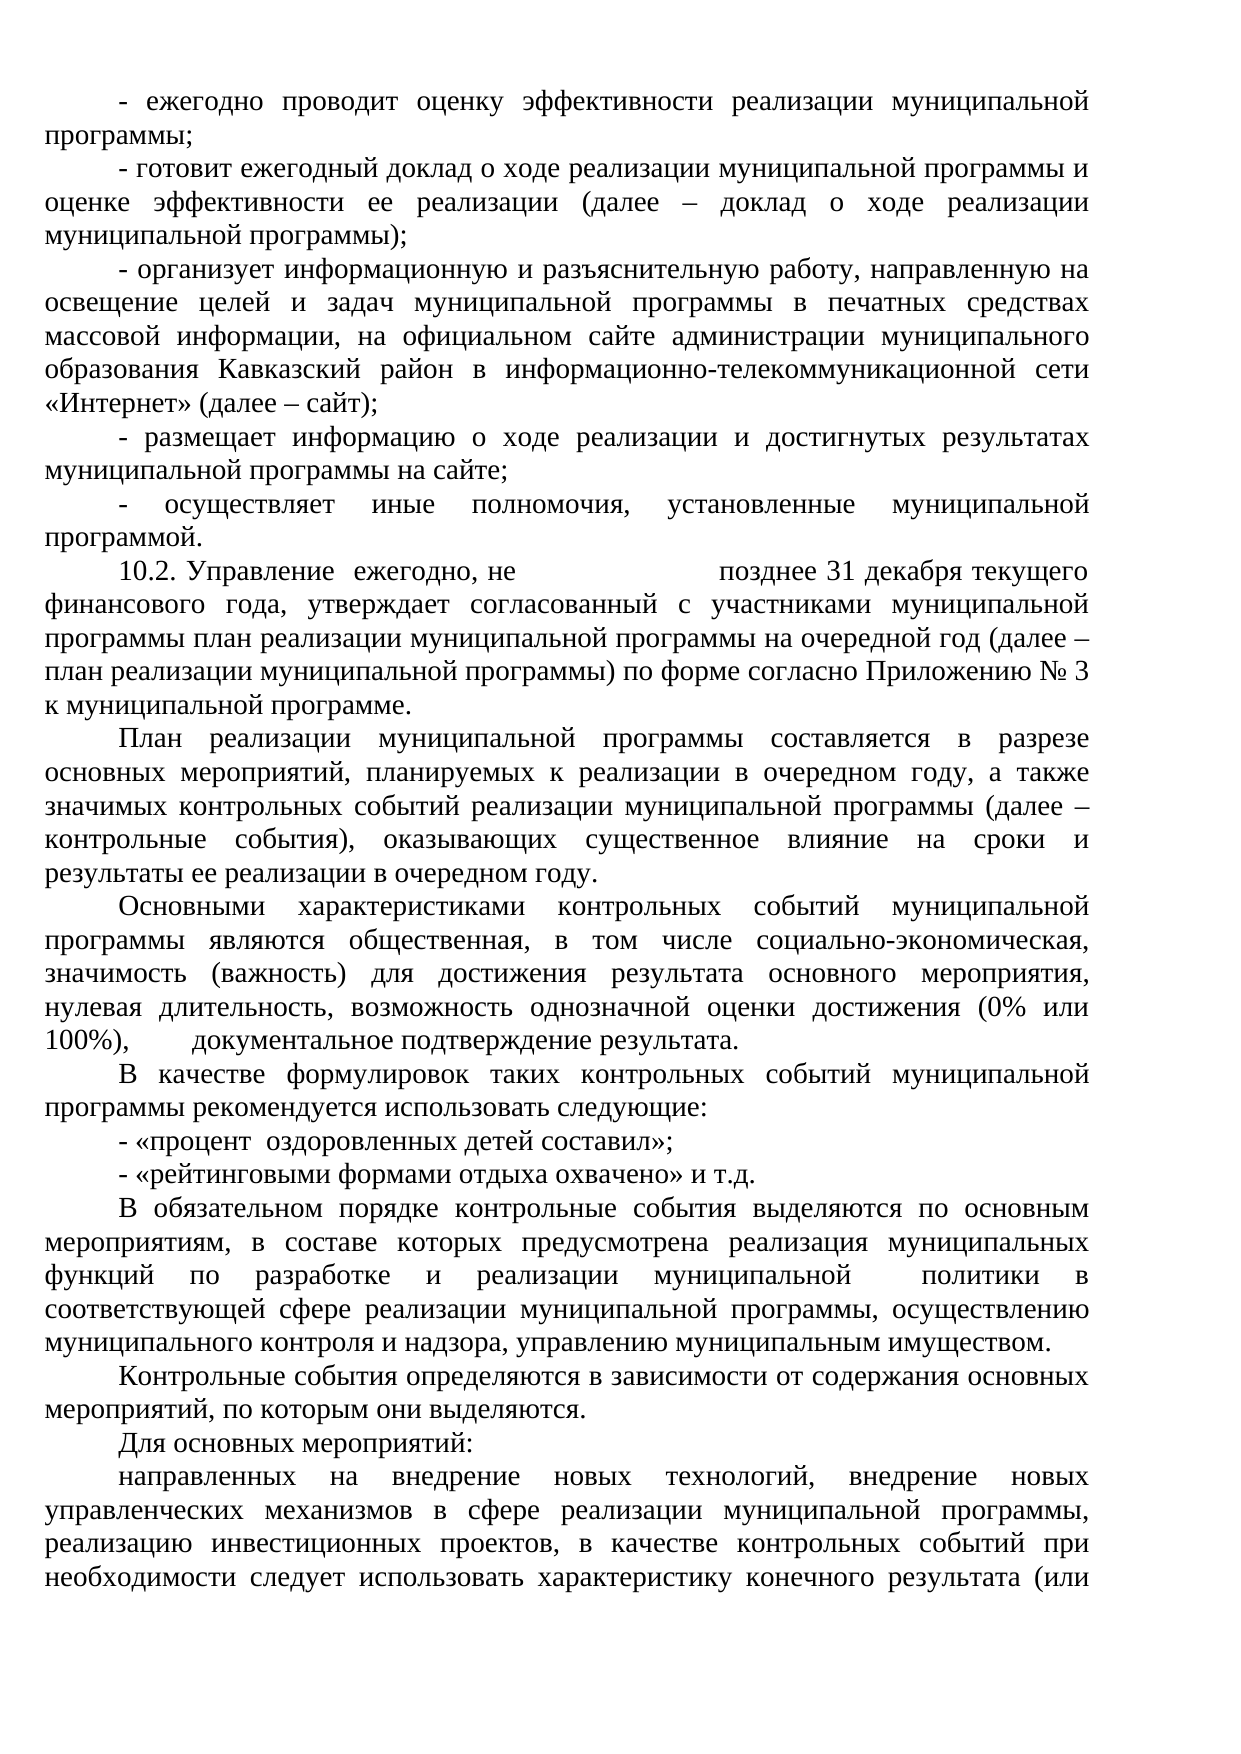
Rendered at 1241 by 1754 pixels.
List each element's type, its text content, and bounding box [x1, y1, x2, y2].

text - «процент оздоровленных детей составил»; [44, 1123, 1090, 1157]
text - размещает информацию о ходе реализации и достигнутых результатах муниципальной программы на сайте; [44, 419, 1090, 486]
text Контрольные события определяются в зависимости от содержания основных мероприятий, по которым они выделяются. [44, 1358, 1090, 1425]
text 10.2. Управление ежегодно, не позднее 31 декабря текущего финансового года, утверждает согласованный с участниками муниципальной программы план реализации муниципальной программы на очередной год (далее – план реализации муниципальной программы) по форме согласно Приложению № 3 к муниципальной программе. [44, 553, 1090, 721]
text В обязательном порядке контрольные события выделяются по основным мероприятиям, в составе которых предусмотрена реализация муниципальных функций по разработке и реализации муниципальной политики в соответствующей сфере реализации муниципальной программы, осуществлению муниципального контроля и надзора, управлению муниципальным имуществом. [44, 1190, 1090, 1358]
text - готовит ежегодный доклад о ходе реализации муниципальной программы и оценке эффективности ее реализации (далее – доклад о ходе реализации муниципальной программы); [44, 150, 1090, 251]
text В качестве формулировок таких контрольных событий муниципальной программы рекомендуется использовать следующие: [44, 1056, 1090, 1123]
text - ежегодно проводит оценку эффективности реализации муниципальной программы; [44, 83, 1090, 150]
text - осуществляет иные полномочия, установленные муниципальной программой. [44, 486, 1090, 553]
text План реализации муниципальной программы составляется в разрезе основных мероприятий, планируемых к реализации в очередном году, а также значимых контрольных событий реализации муниципальной программы (далее – контрольные события), оказывающих существенное влияние на сроки и результаты ее реализации в очередном году. [44, 721, 1090, 888]
text Основными характеристиками контрольных событий муниципальной программы являются общественная, в том числе социально-экономическая, значимость (важность) для достижения результата основного мероприятия, нулевая длительность, возможность однозначной оценки достижения (0% или 100%), документальное подтверждение результата. [44, 888, 1090, 1056]
text Для основных мероприятий: [44, 1425, 1090, 1458]
text - «рейтинговыми формами отдыха охвачено» и т.д. [44, 1157, 1090, 1190]
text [44, 1458, 1090, 1593]
text - организует информационную и разъяснительную работу, направленную на освещение целей и задач муниципальной программы в печатных средствах массовой информации, на официальном сайте администрации муниципального образования Кавказский район в информационно-телекоммуникационной сети «Интернет» (далее – сайт); [44, 251, 1090, 419]
